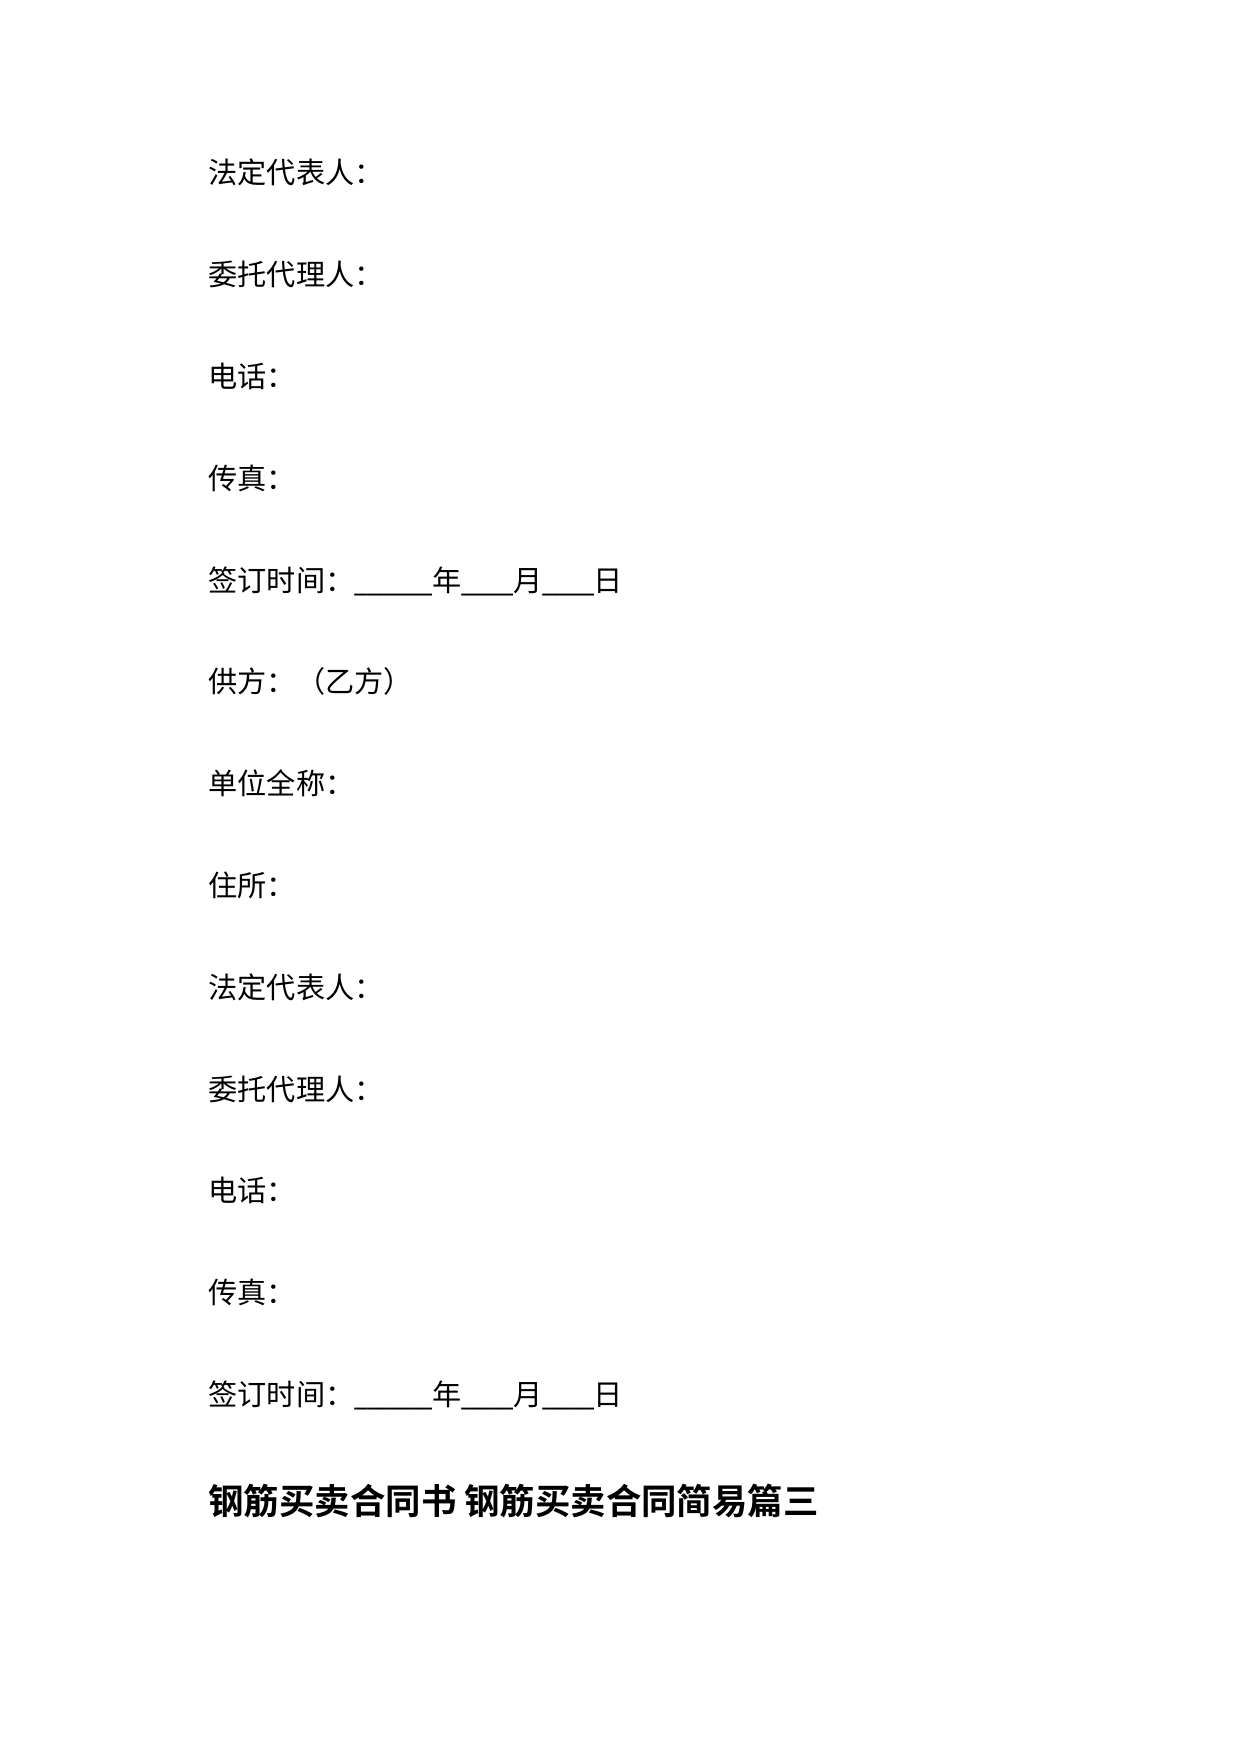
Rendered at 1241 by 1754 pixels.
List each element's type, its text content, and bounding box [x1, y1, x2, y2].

text 委托代理人： [150, 1066, 1090, 1108]
text 单位全称： [150, 761, 1090, 803]
text 签订时间：______年____月____日 [150, 1371, 1090, 1414]
text 供方：（乙方） [150, 659, 1090, 701]
text 钢筋买卖合同书 钢筋买卖合同简易篇三 [150, 1473, 1090, 1525]
text 法定代表人： [150, 964, 1090, 1007]
text 传真： [150, 455, 1090, 498]
text 电话： [150, 1168, 1090, 1210]
text 传真： [150, 1270, 1090, 1312]
text 签订时间：______年____月____日 [150, 557, 1090, 599]
text 住所： [150, 863, 1090, 905]
text 电话： [150, 353, 1090, 396]
text 委托代理人： [150, 252, 1090, 294]
text 法定代表人： [150, 150, 1090, 192]
